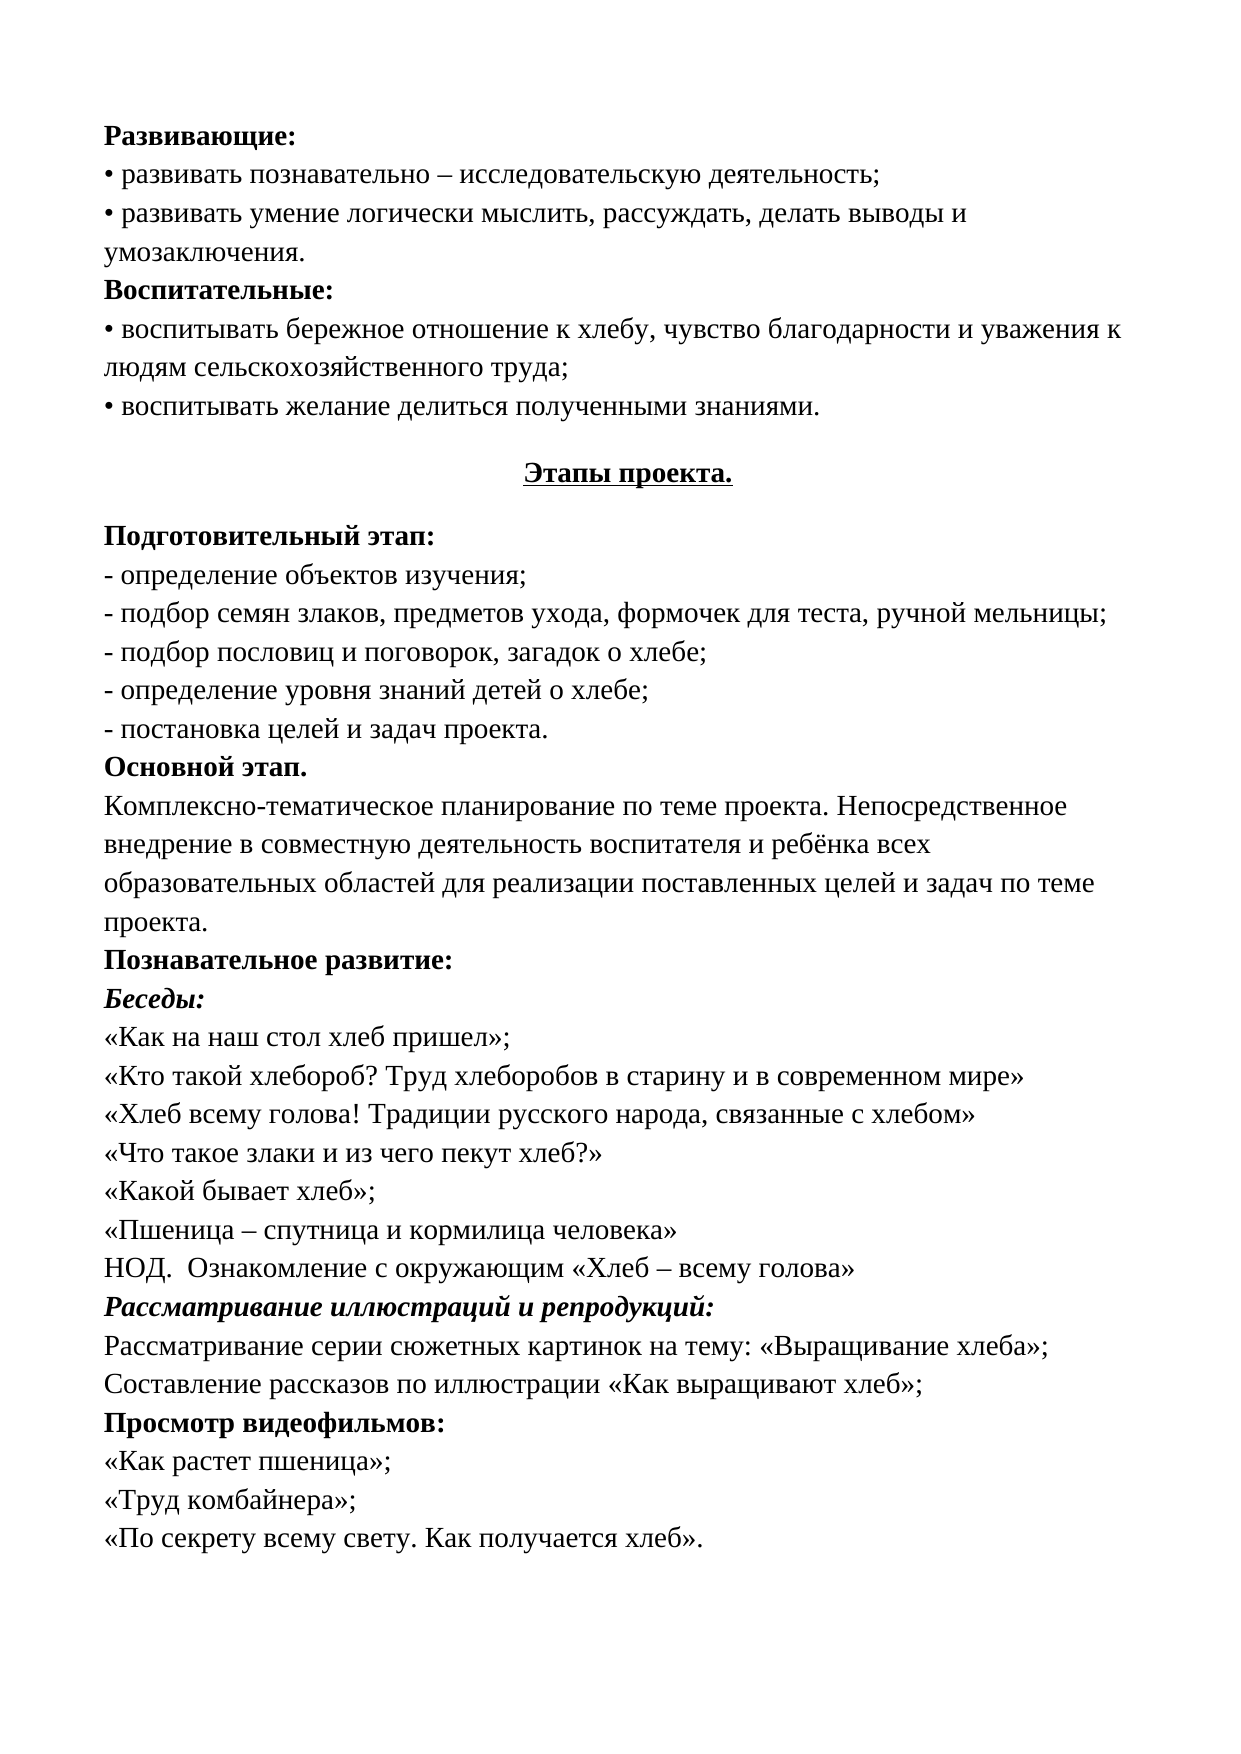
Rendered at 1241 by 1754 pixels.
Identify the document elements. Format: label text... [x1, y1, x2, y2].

text • развивать умение логически мыслить, рассуждать, делать выводы и [103, 195, 1152, 229]
text - определение объектов изучения; [103, 557, 1152, 590]
text «Как на наш стол хлеб пришел»; [103, 1019, 1152, 1053]
text НОД. Ознакомление с окружающим «Хлеб – всему голова» [103, 1251, 1152, 1284]
text умозаключения. [103, 234, 1152, 267]
text Основной этап. [103, 749, 1152, 783]
text Воспитательные: [103, 272, 1152, 306]
text Комплексно-тематическое планирование по теме проекта. Непосредственное [103, 788, 1152, 822]
text «Труд комбайнера»; [103, 1482, 1152, 1515]
text - определение уровня знаний детей о хлебе; [103, 672, 1152, 706]
text Подготовительный этап: [103, 518, 1152, 552]
text Этапы проекта. [103, 456, 1152, 489]
text «Кто такой хлебороб? Труд хлеборобов в старину и в современном мире» [103, 1058, 1152, 1091]
text «По секрету всему свету. Как получается хлеб». [103, 1520, 1152, 1554]
text «Какой бывает хлеб»; [103, 1173, 1152, 1207]
text • воспитывать желание делиться полученными знаниями. [103, 388, 1152, 421]
text «Пшеница – спутница и кормилица человека» [103, 1212, 1152, 1246]
text «Как растет пшеница»; [103, 1443, 1152, 1477]
text Развивающие: [103, 118, 1152, 152]
text Познавательное развитие: [103, 942, 1152, 976]
text внедрение в совместную деятельность воспитателя и ребёнка всех [103, 827, 1152, 860]
text • развивать познавательно – исследовательскую деятельность; [103, 157, 1152, 190]
text Составление рассказов по иллюстрации «Как выращивают хлеб»; [103, 1366, 1152, 1400]
text Рассматривание серии сюжетных картинок на тему: «Выращивание хлеба»; [103, 1328, 1152, 1361]
text «Что такое злаки и из чего пекут хлеб?» [103, 1135, 1152, 1168]
text «Хлеб всему голова! Традиции русского народа, связанные с хлебом» [103, 1096, 1152, 1130]
text - подбор семян злаков, предметов ухода, формочек для теста, ручной мельницы; [103, 595, 1152, 629]
text Просмотр видеофильмов: [103, 1405, 1152, 1438]
text - постановка целей и задач проекта. [103, 711, 1152, 744]
text - подбор пословиц и поговорок, загадок о хлебе; [103, 634, 1152, 667]
text Беседы: [103, 981, 1152, 1014]
text образовательных областей для реализации поставленных целей и задач по теме проекта. [103, 865, 1152, 937]
text • воспитывать бережное отношение к хлебу, чувство благодарности и уважения к людям сельскохозяйственного труда; [103, 311, 1152, 383]
text Рассматривание иллюстраций и репродукций: [103, 1289, 1152, 1323]
